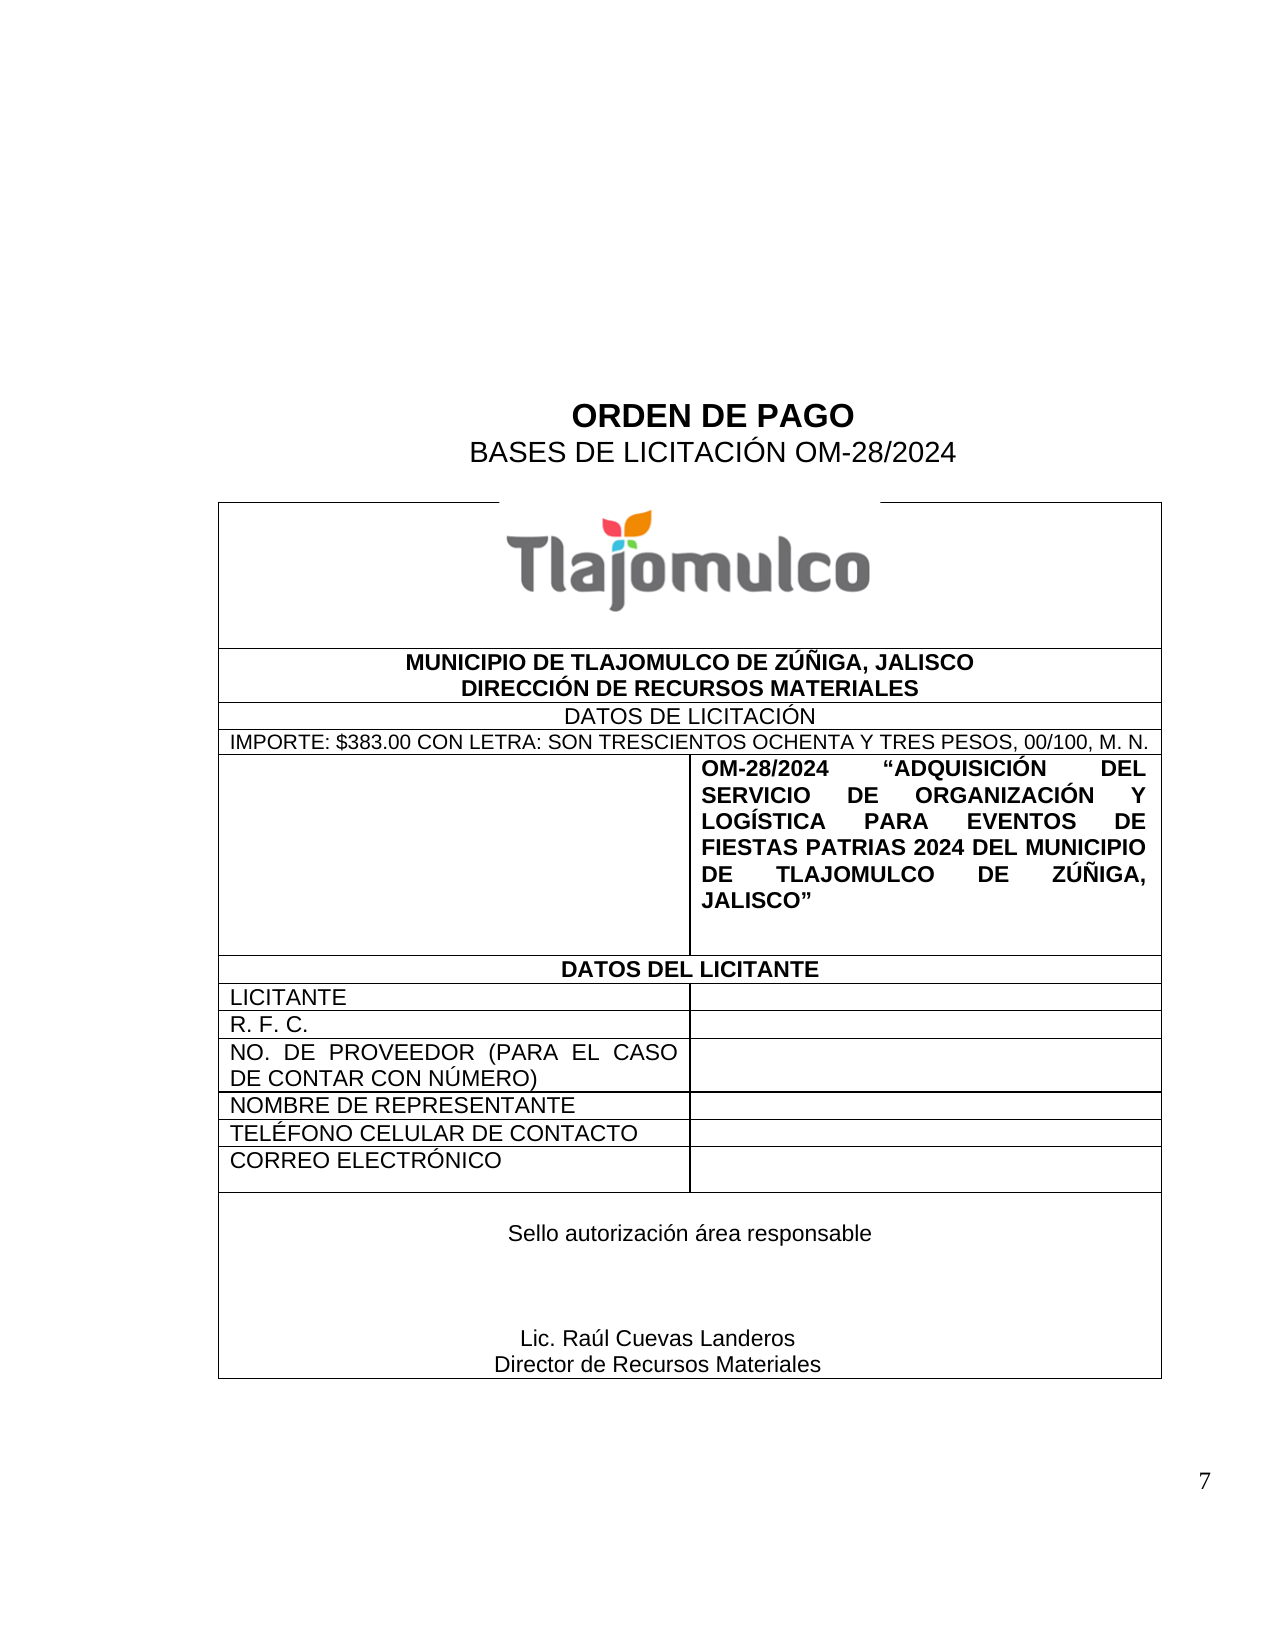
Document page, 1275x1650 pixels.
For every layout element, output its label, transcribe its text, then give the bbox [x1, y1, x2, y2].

text ORDEN DE PAGO [142, 396, 1211, 434]
table_cell DATOS DE LICITACIÓN [219, 703, 1161, 729]
table_cell TELÉFONO CELULAR DE CONTACTO [219, 1120, 689, 1146]
table_cell R. F. C. [219, 1011, 689, 1038]
picture [499, 502, 881, 622]
table_cell NOMBRE DE REPRESENTANTE [219, 1093, 689, 1119]
table_cell [691, 1039, 1161, 1091]
table_cell DATOS DEL LICITANTE [219, 956, 1161, 983]
table_cell [691, 984, 1161, 1010]
table_cell OM-28/2024 “ADQUISICIÓN DEL SERVICIO DE ORGANIZACIÓN Y LOGÍSTICA PARA EVENTOS DE FIESTAS PATRIAS 2024 DEL MUNICIPIO DE TLAJOMULCO DE ZÚÑIGA, JALISCO” [691, 755, 1161, 955]
table_cell MUNICIPIO DE TLAJOMULCO DE ZÚÑIGA, JALISCO DIRECCIÓN DE RECURSOS MATERIALES [219, 649, 1161, 702]
table_cell [691, 1011, 1161, 1038]
table_cell [691, 1093, 1161, 1119]
text BASES DE LICITACIÓN OM-28/2024 [142, 434, 1211, 468]
table_cell NO. DE PROVEEDOR (PARA EL CASO DE CONTAR CON NÚMERO) [219, 1039, 689, 1091]
table_cell [691, 1147, 1161, 1192]
table_cell Sello autorización área responsable Lic. Raúl Cuevas Landeros Director de Recursos Materiales [219, 1193, 1161, 1378]
table_cell [691, 1120, 1161, 1146]
table_cell [219, 755, 689, 955]
table_header [219, 503, 1161, 648]
table_cell IMPORTE: $383.00 CON LETRA: SON TRESCIENTOS OCHENTA Y TRES PESOS, 00/100, M. N. [219, 730, 1161, 754]
table_cell CORREO ELECTRÓNICO [219, 1147, 689, 1192]
table_cell LICITANTE [219, 984, 689, 1010]
